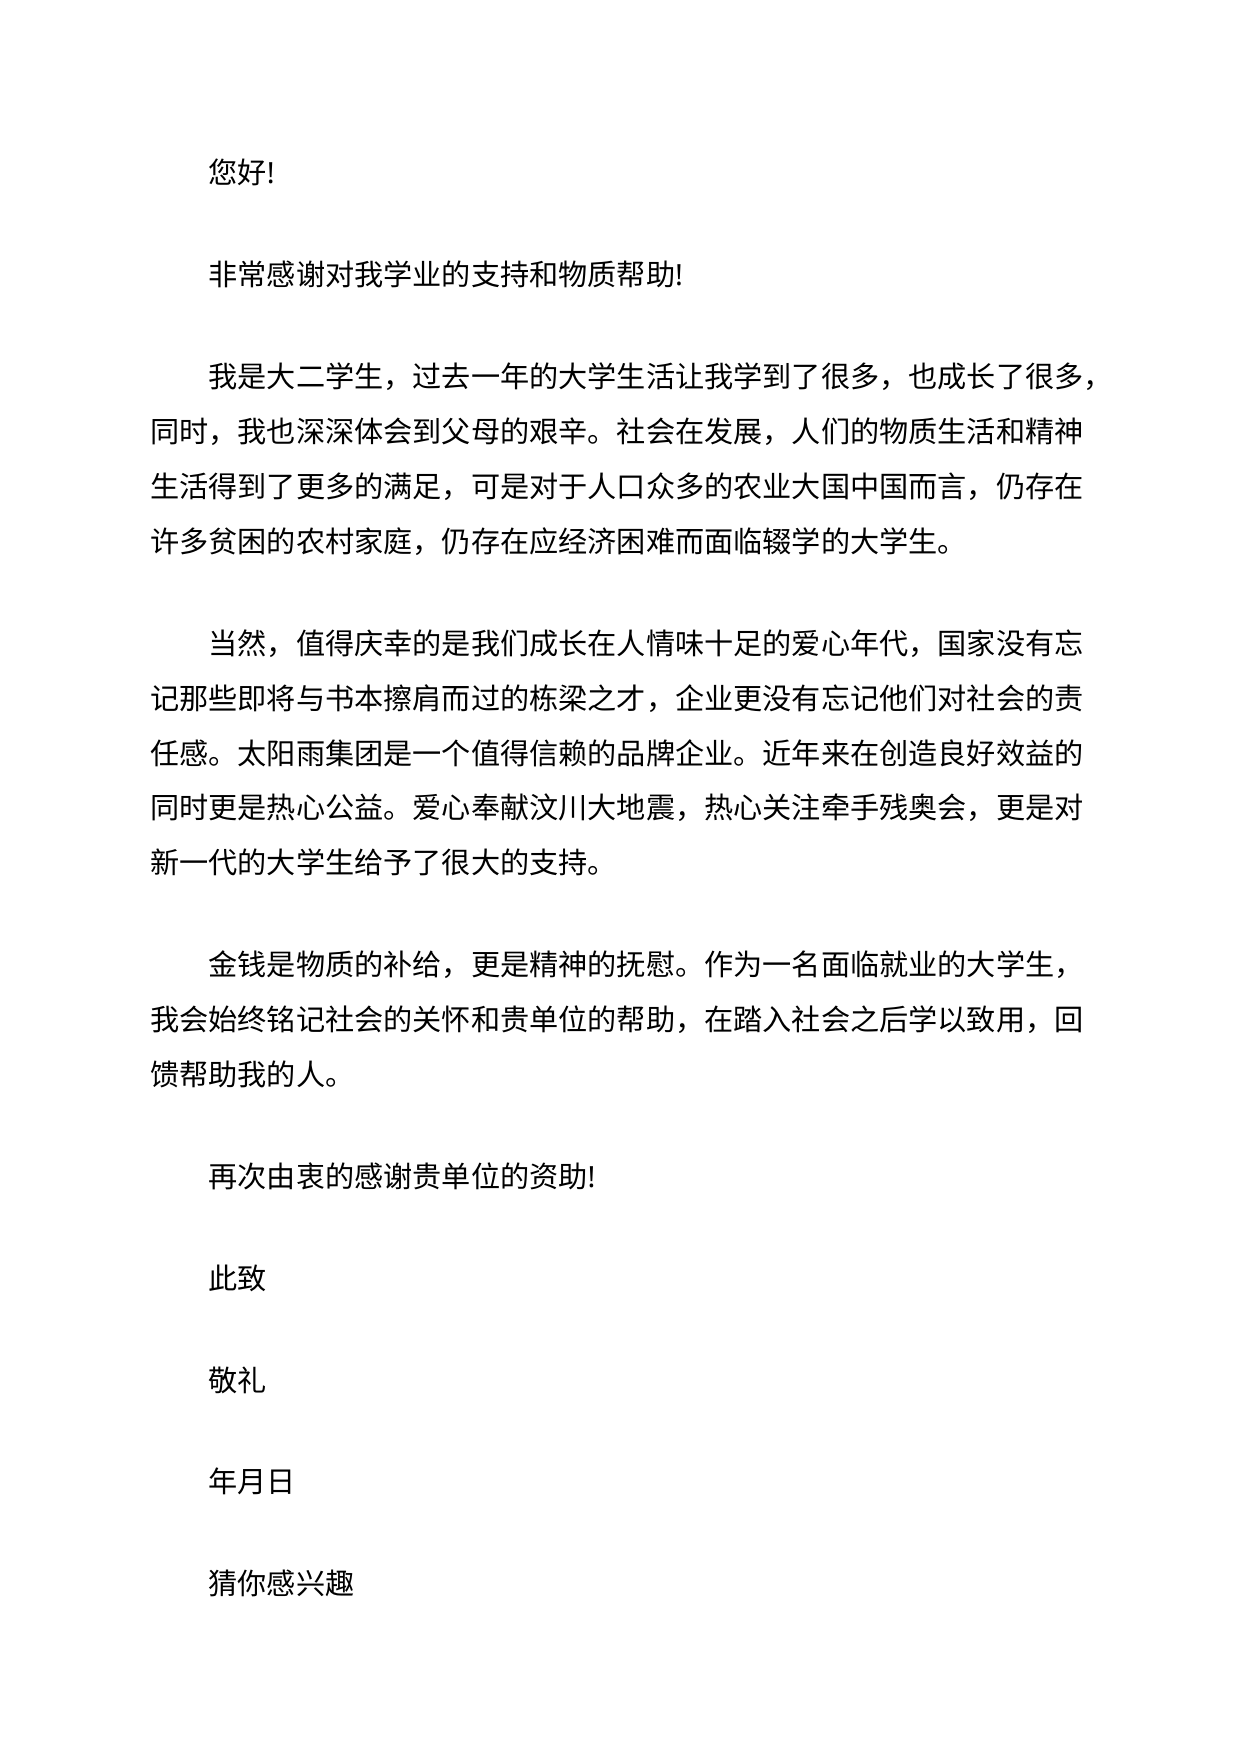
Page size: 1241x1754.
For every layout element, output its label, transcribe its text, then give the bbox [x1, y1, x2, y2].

text 非常感谢对我学业的支持和物质帮助! [150, 252, 1090, 294]
text 年月日 [150, 1459, 1090, 1501]
text 您好! [150, 150, 1090, 192]
text 金钱是物质的补给，更是精神的抚慰。作为一名面临就业的大学生，我会始终铭记社会的关怀和贵单位的帮助，在踏入社会之后学以致用，回馈帮助我的人。 [150, 942, 1090, 1094]
text 此致 [150, 1255, 1090, 1298]
text 当然，值得庆幸的是我们成长在人情味十足的爱心年代，国家没有忘记那些即将与书本擦肩而过的栋梁之才，企业更没有忘记他们对社会的责任感。太阳雨集团是一个值得信赖的品牌企业。近年来在创造良好效益的同时更是热心公益。爱心奉献汶川大地震，热心关注牵手残奥会，更是对新一代的大学生给予了很大的支持。 [150, 620, 1090, 882]
text 再次由衷的感谢贵单位的资助! [150, 1153, 1090, 1196]
text 敬礼 [150, 1357, 1090, 1399]
text 我是大二学生，过去一年的大学生活让我学到了很多，也成长了很多，同时，我也深深体会到父母的艰辛。社会在发展，人们的物质生活和精神生活得到了更多的满足，可是对于人口众多的农业大国中国而言，仍存在许多贫困的农村家庭，仍存在应经济困难而面临辍学的大学生。 [150, 354, 1090, 561]
text 猜你感兴趣 [150, 1561, 1090, 1603]
